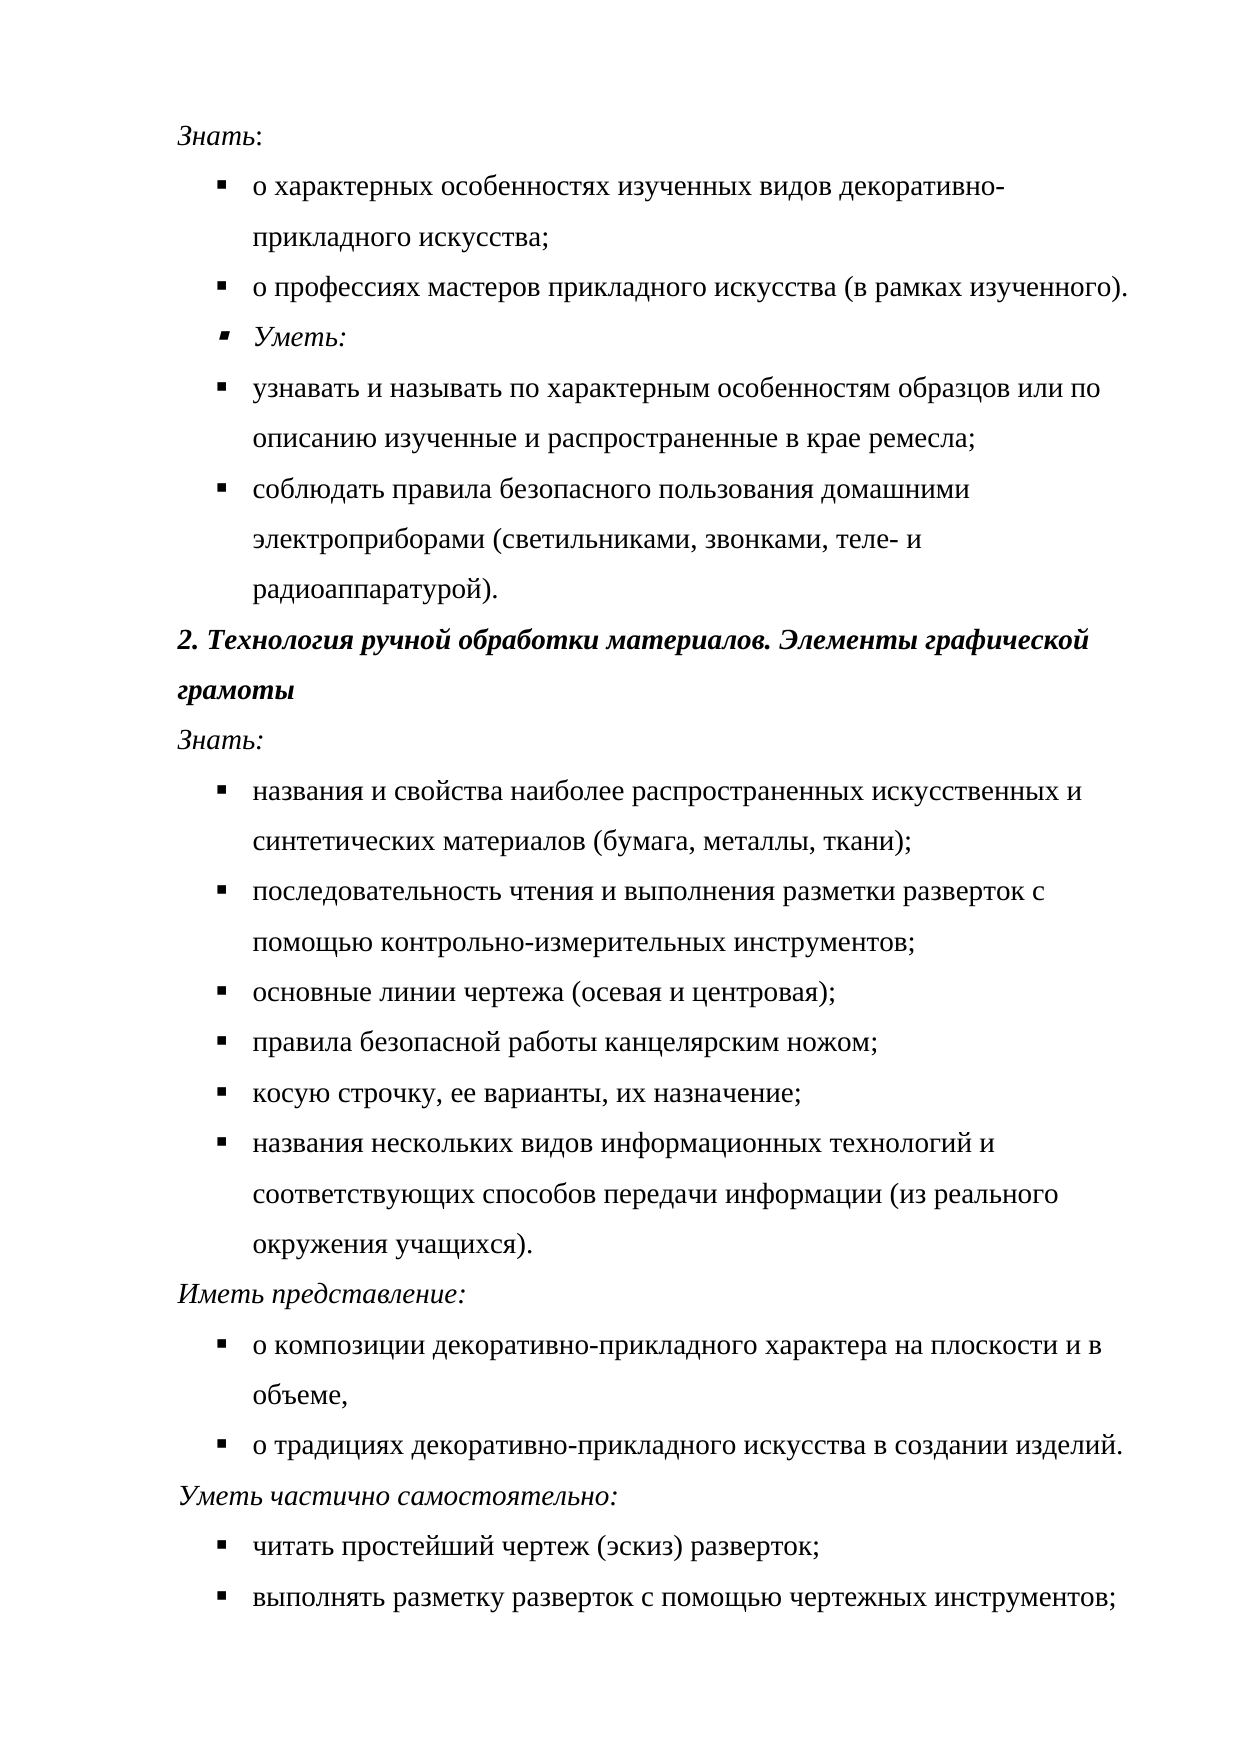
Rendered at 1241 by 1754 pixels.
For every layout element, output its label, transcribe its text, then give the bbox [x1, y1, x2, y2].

text Уметь частично самостоятельно: [177, 1478, 1152, 1511]
list названия и свойства наиболее распространенных искусственных и синтетических материалов (бумага, металлы, ткани); [215, 773, 1152, 857]
text Знать: [177, 722, 1152, 756]
list узнавать и называть по характерным особенностям образцов или по описанию изученные и распространенные в крае ремесла; [215, 370, 1152, 454]
text 2. Технология ручной обработки материалов. Элементы графической грамоты [177, 622, 1152, 706]
list выполнять разметку разверток с помощью чертежных инструментов; [215, 1579, 1152, 1612]
list названия нескольких видов информационных технологий и соответствующих способов передачи информации (из реального окружения учащихся). [215, 1125, 1152, 1260]
list соблюдать правила безопасного пользования домашними электроприборами (светильниками, звонками, теле- и радиоаппаратурой). [215, 471, 1152, 605]
list о традициях декоративно-прикладного искусства в создании изделий. [215, 1427, 1152, 1461]
text Знать: [177, 118, 1152, 152]
list Уметь: [215, 319, 1152, 353]
list читать простейший чертеж (эскиз) разверток; [215, 1528, 1152, 1562]
list последовательность чтения и выполнения разметки разверток с помощью контрольно-измерительных инструментов; [215, 873, 1152, 957]
list основные линии чертежа (осевая и центровая); [215, 974, 1152, 1008]
list косую строчку, ее варианты, их назначение; [215, 1075, 1152, 1109]
list о характерных особенностях изученных видов декоративно-прикладного искусства; [215, 168, 1152, 252]
list о профессиях мастеров прикладного искусства (в рамках изученного). [215, 269, 1152, 303]
list о композиции декоративно-прикладного характера на плоскости и в объеме, [215, 1327, 1152, 1411]
list правила безопасной работы канцелярским ножом; [215, 1024, 1152, 1058]
text Иметь представление: [177, 1276, 1152, 1310]
